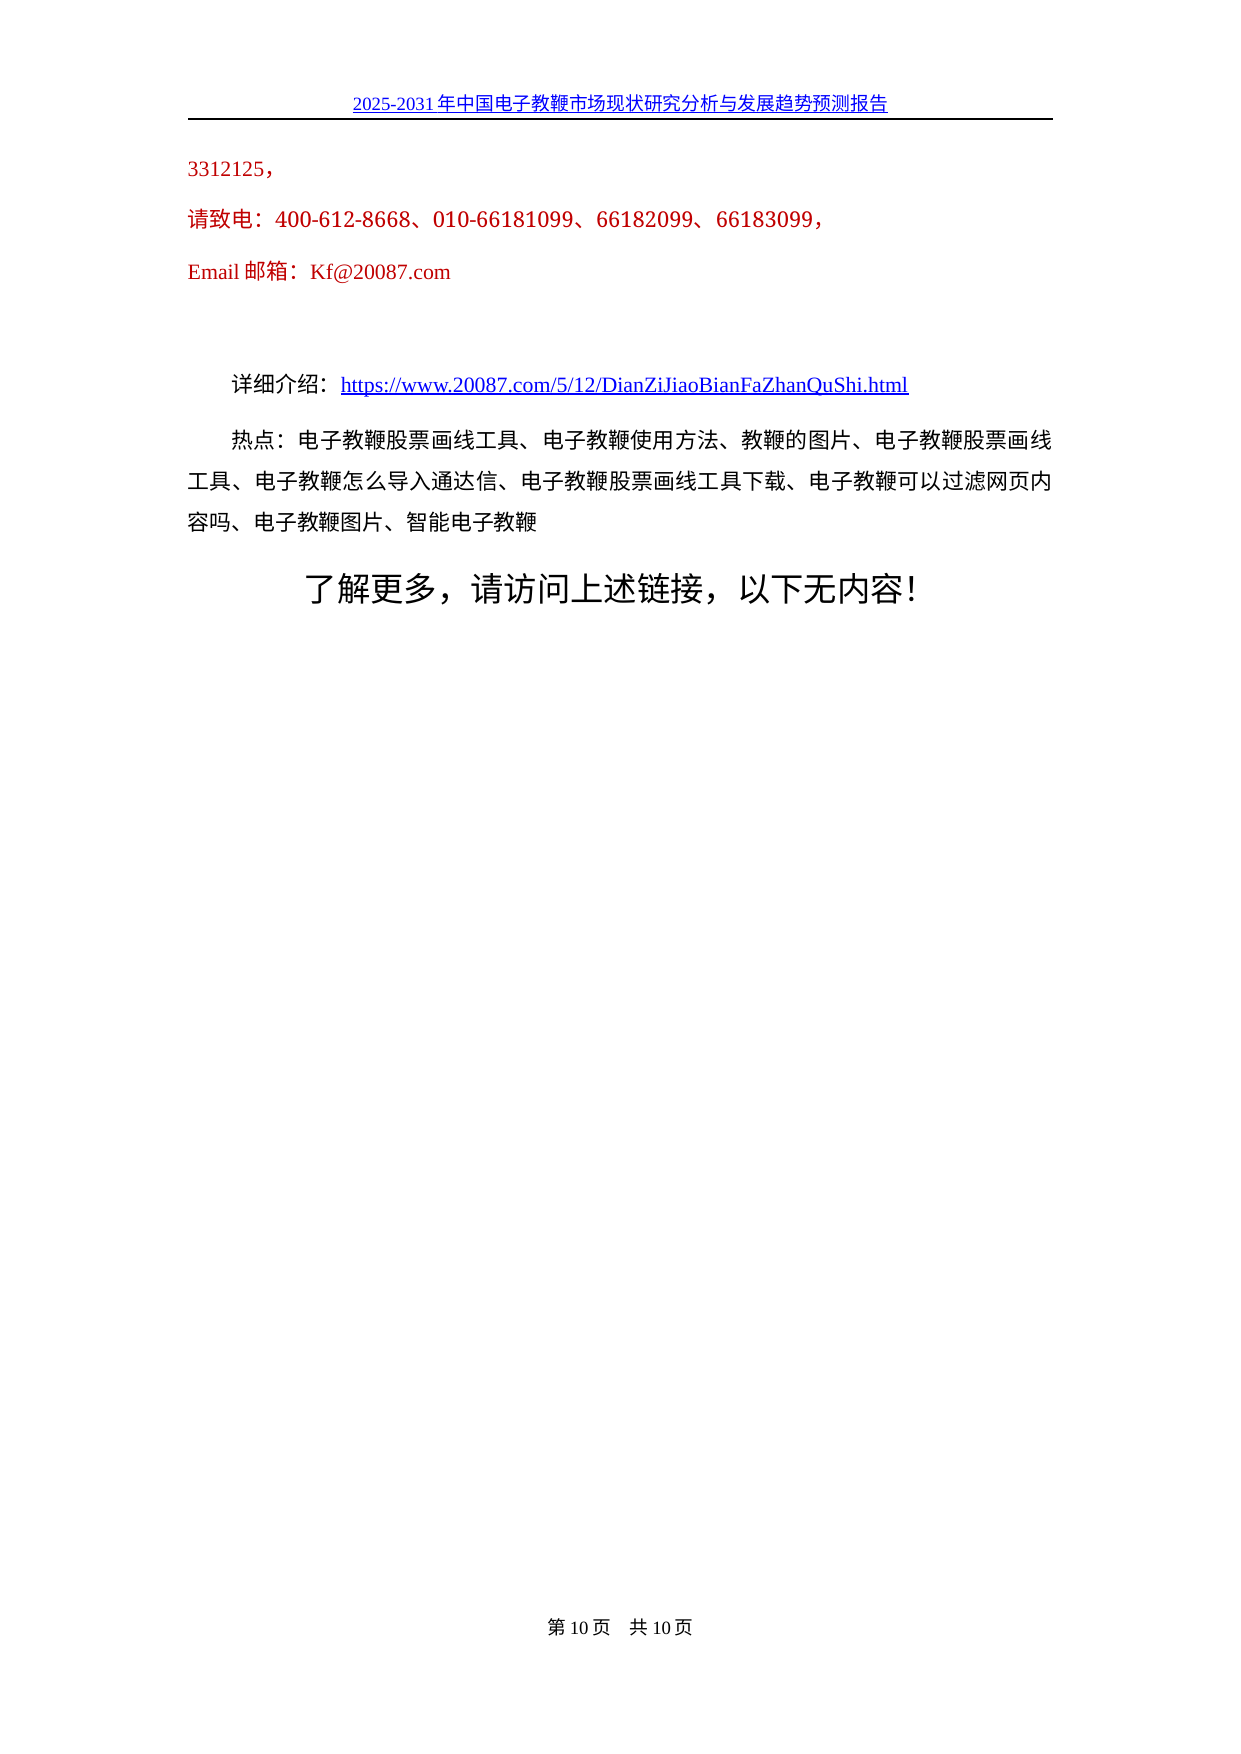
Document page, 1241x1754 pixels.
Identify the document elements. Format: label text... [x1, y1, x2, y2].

text 热点：电子教鞭股票画线工具、电子教鞭使用方法、教鞭的图片、电子教鞭股票画线工具、电子教鞭怎么导入通达信、电子教鞭股票画线工具下载、电子教鞭可以过滤网页内容吗、电子教鞭图片、智能电子教鞭 [187, 423, 1053, 537]
text 详细介绍：https://www.20087.com/5/12/DianZiJiaoBianFaZhanQuShi.html [187, 366, 1053, 399]
text 请致电：400-612-8668、010-66181099、66182099、66183099， [187, 202, 1053, 234]
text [187, 150, 1053, 183]
title 了解更多，请访问上述链接，以下无内容！ [187, 554, 1053, 619]
text Email邮箱：Kf@20087.com [187, 253, 1053, 286]
